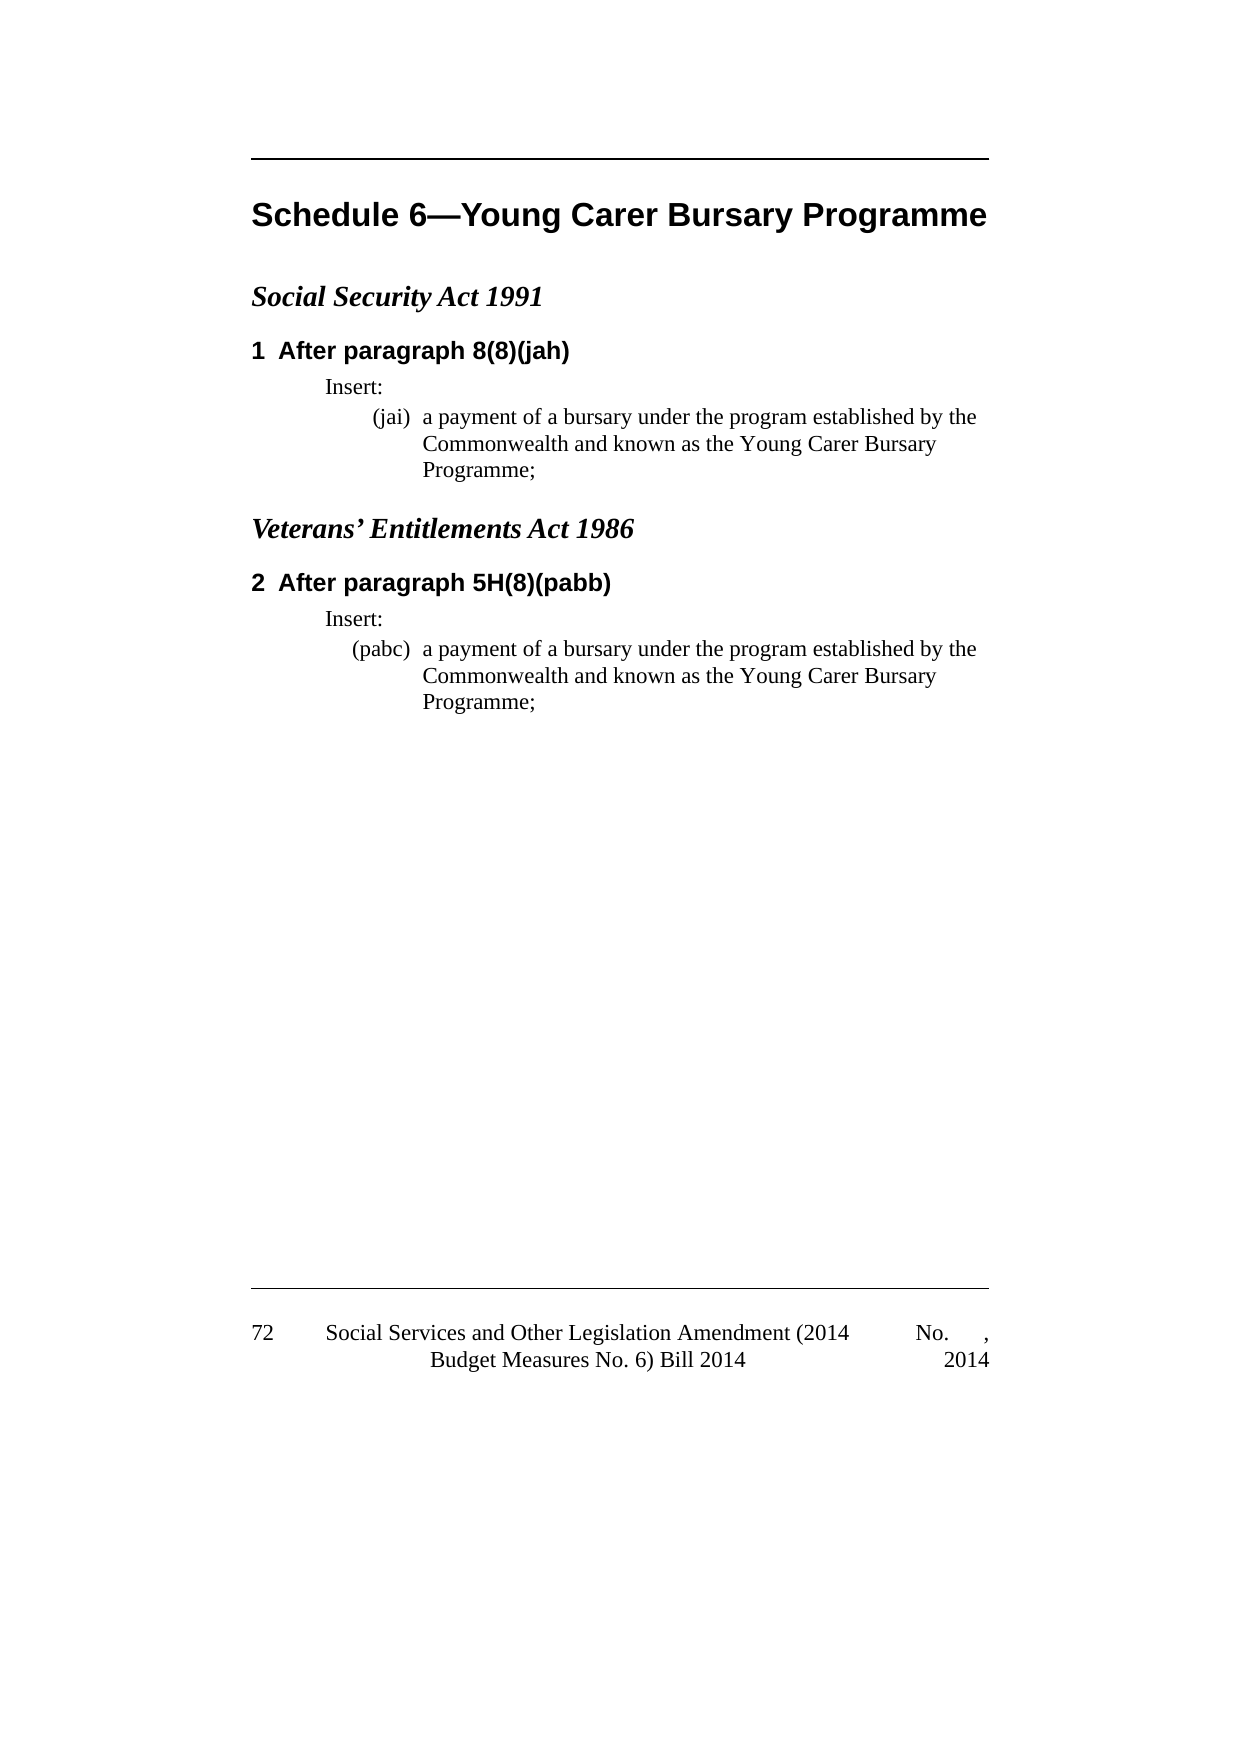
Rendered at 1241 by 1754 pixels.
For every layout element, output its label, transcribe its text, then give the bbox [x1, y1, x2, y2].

text Social Security Act 1991 [251, 279, 989, 313]
text Schedule 6—Young Carer Bursary Programme [251, 195, 989, 233]
text 1 After paragraph 8(8)(jah) [251, 336, 989, 364]
text Insert: [325, 605, 989, 631]
text (pabc) a payment of a bursary under the program established by the Commonwealth and known as the Young Carer Bursary Programme; [251, 636, 989, 714]
text Insert: [325, 373, 989, 399]
text Veterans’ Entitlements Act 1986 [251, 511, 989, 545]
text (jai) a payment of a bursary under the program established by the Commonwealth and known as the Young Carer Bursary Programme; [251, 403, 989, 482]
text 2 After paragraph 5H(8)(pabb) [251, 568, 989, 597]
